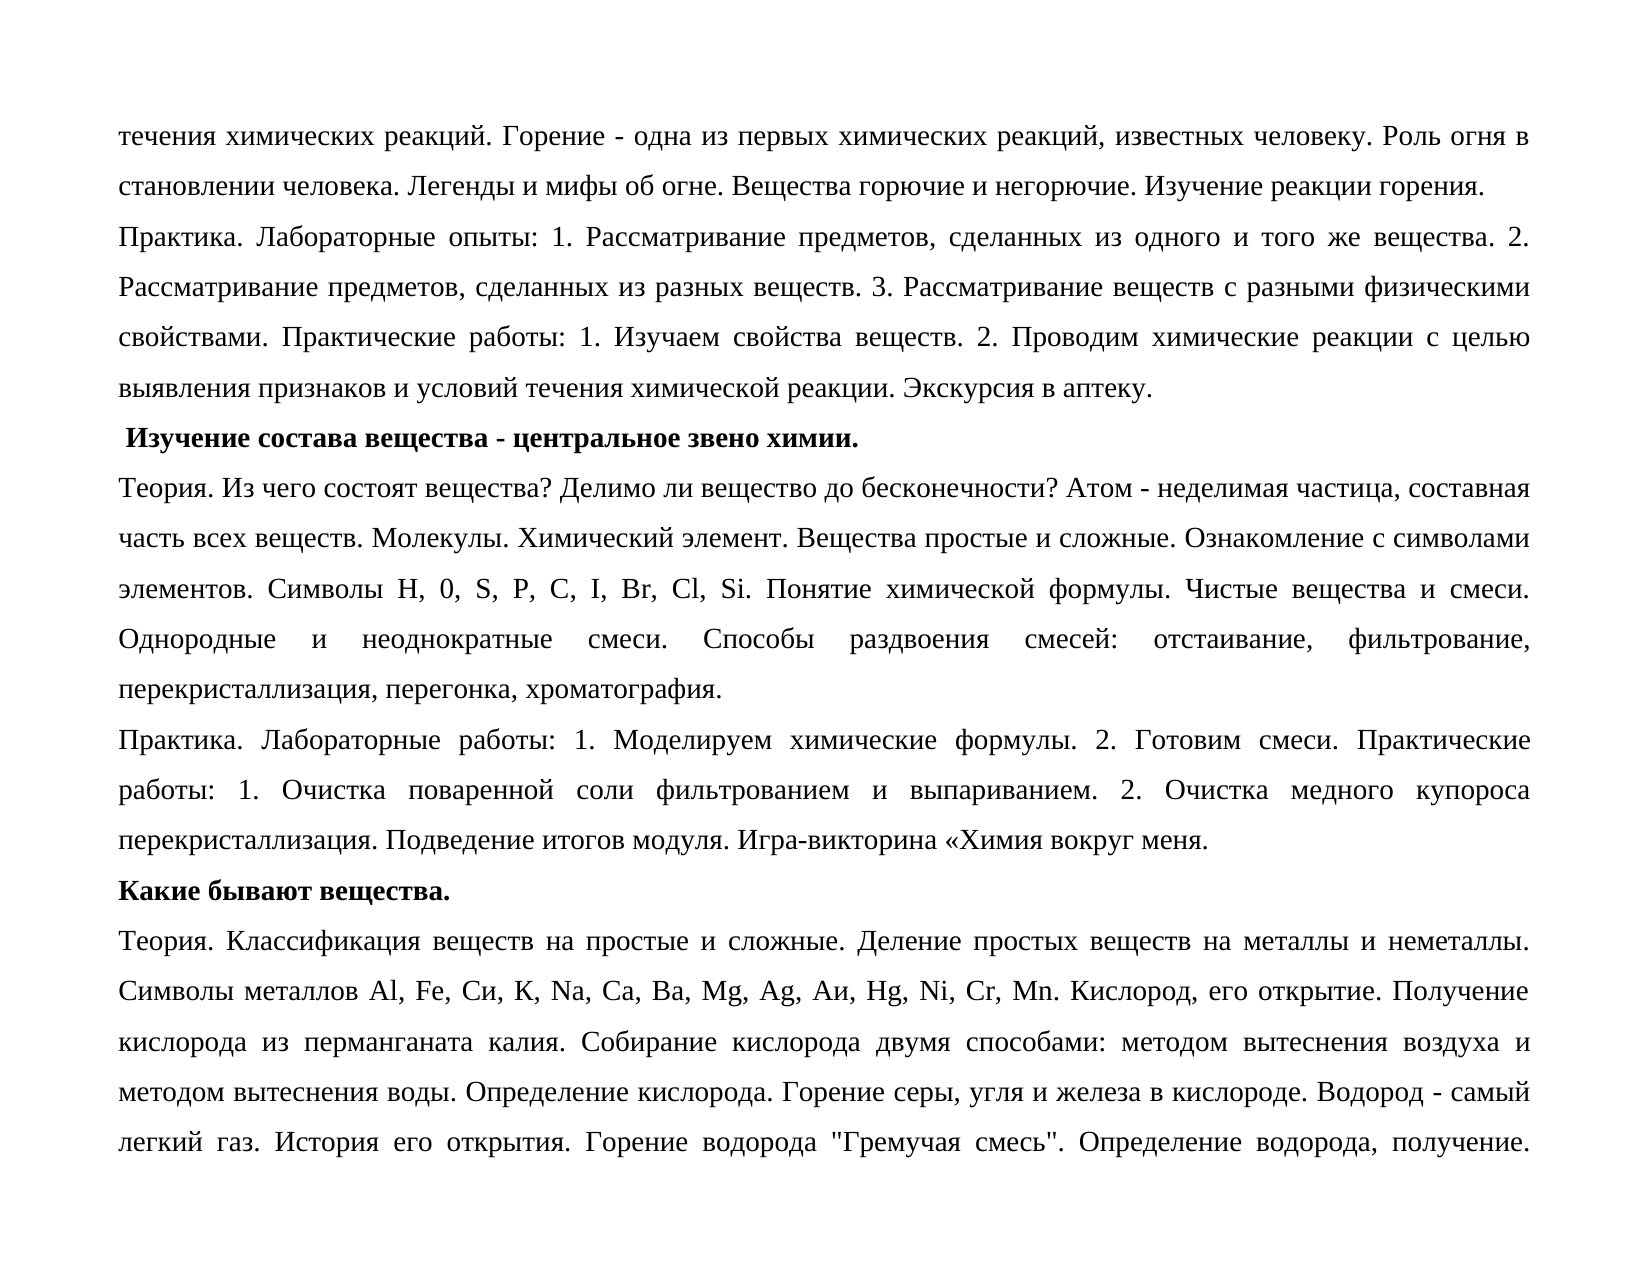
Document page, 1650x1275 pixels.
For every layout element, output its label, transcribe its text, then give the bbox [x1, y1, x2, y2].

text Практика. Лабораторные опыты: 1. Рассматривание предметов, сделанных из одного и того же вещества. 2. Рассматривание предметов, сделанных из разных веществ. 3. Рассматривание веществ с разными физическими свойствами. Практические работы: 1. Изучаем свойства веществ. 2. Проводим химические реакции с целью выявления признаков и условий течения химической реакции. Экскурсия в аптеку. [118, 219, 1532, 403]
text Практика. Лабораторные работы: 1. Моделируем химические формулы. 2. Готовим смеси. Практические работы: 1. Очистка поваренной соли фильтрованием и выпариванием. 2. Очистка медного купороса перекристаллизация. Подведение итогов модуля. Игра-викторина «Химия вокруг меня. [118, 722, 1532, 856]
text Изучение состава вещества - центральное звено химии. [118, 420, 1532, 453]
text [118, 923, 1532, 1158]
text Какие бывают вещества. [118, 873, 1532, 906]
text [118, 118, 1532, 202]
text Теория. Из чего состоят вещества? Делимо ли вещество до бесконечности? Атом - неделимая частица, составная часть всех веществ. Молекулы. Химический элемент. Вещества простые и сложные. Ознакомление с символами элементов. Символы Н, 0, S, Р, С, I, Br, Cl, Si. Понятие химической формулы. Чистые вещества и смеси. Однородные и неоднократные смеси. Способы раздвоения смесей: отстаивание, фильтрование, перекристаллизация, перегонка, хроматография. [118, 470, 1532, 705]
